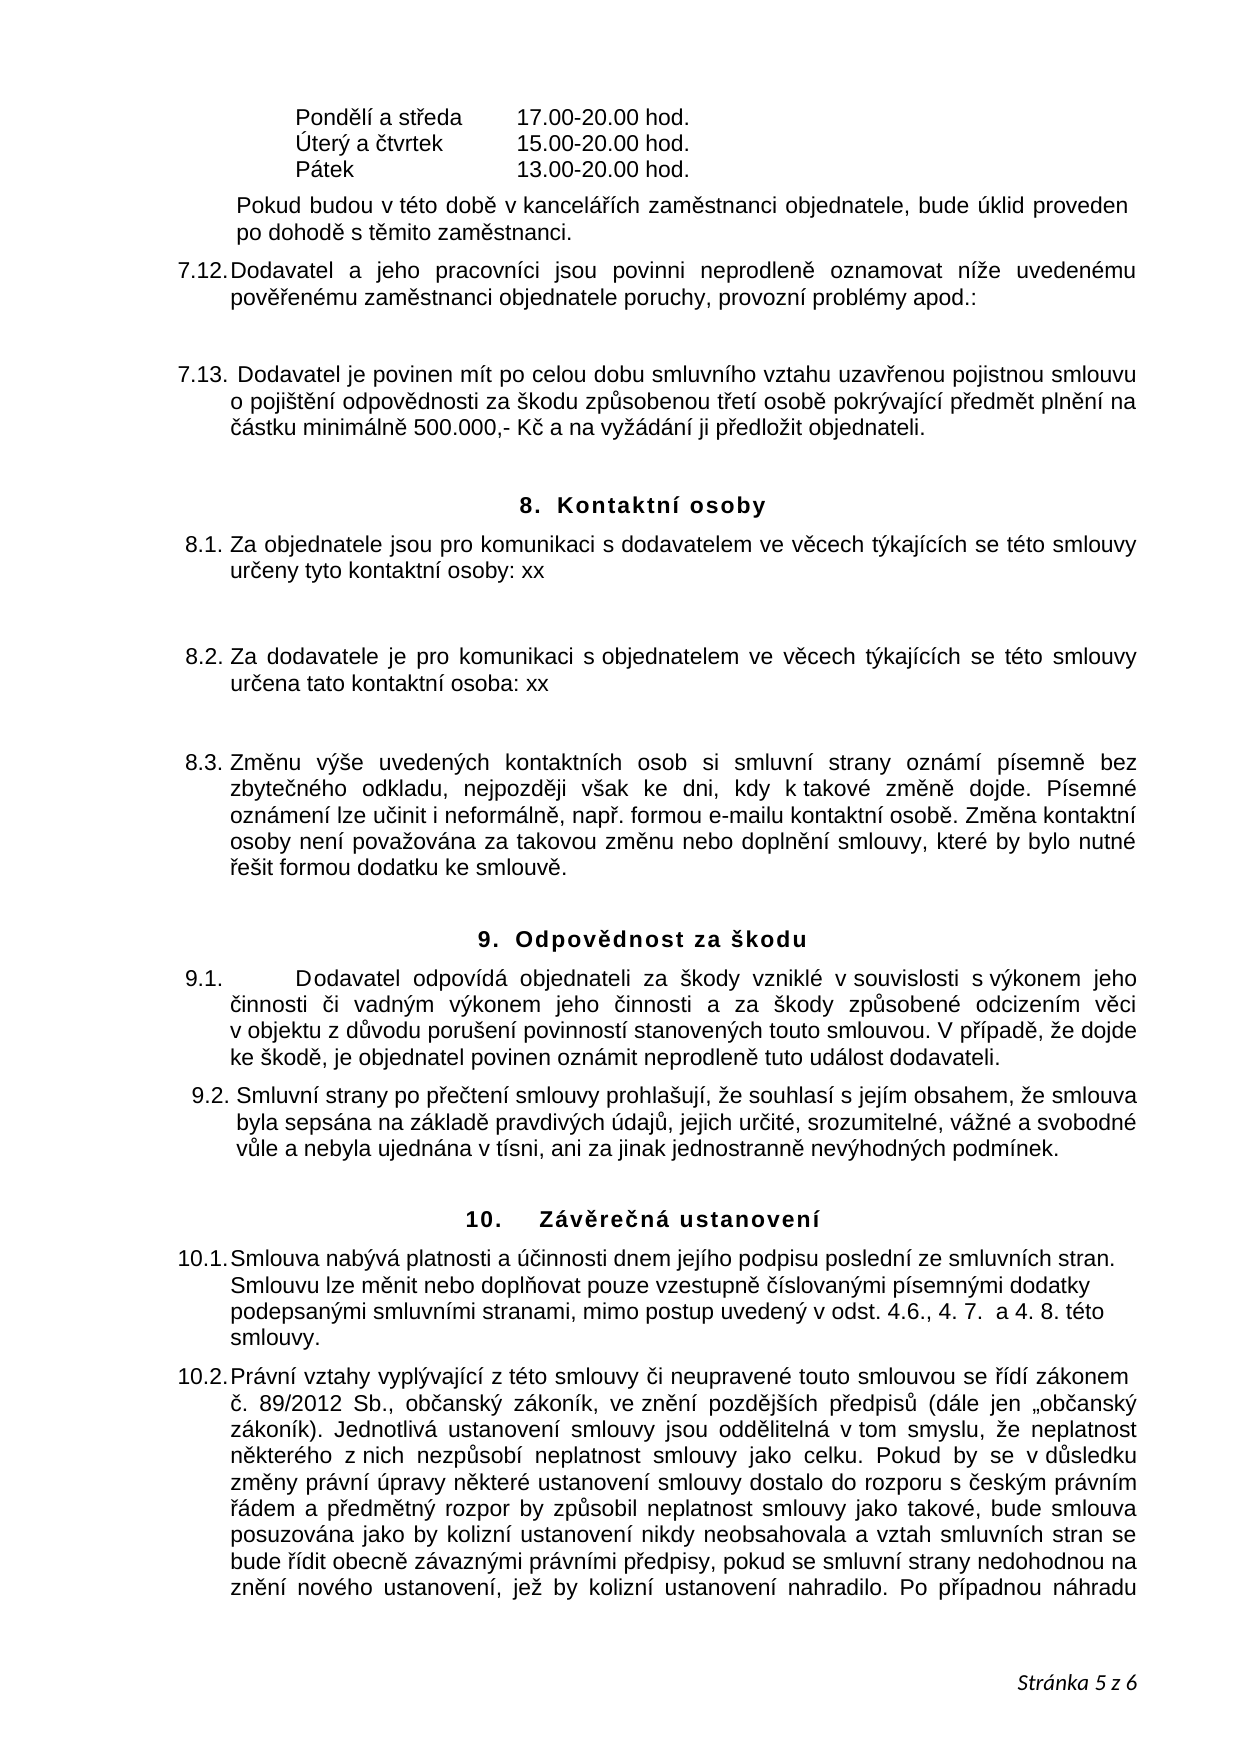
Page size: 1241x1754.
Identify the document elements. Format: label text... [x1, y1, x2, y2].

list Pokud budou v této době v kancelářích zaměstnanci objednatele, bude úklid proveden po dohodě s těmito zaměstnanci. [236, 192, 1137, 245]
list Dodavatel a jeho pracovníci jsou povinni neprodleně oznamovat níže uvedenému pověřenému zaměstnanci objednatele poruchy, provozní problémy apod.: [177, 257, 1137, 310]
list Dodavatel je povinen mít po celou dobu smluvního vztahu uzavřenou pojistnou smlouvu o pojištění odpovědnosti za škodu způsobenou třetí osobě pokrývající předmět plnění na částku minimálně 500.000,- Kč a na vyžádání ji předložit objednateli. [177, 361, 1137, 441]
list Za dodavatele je pro komunikaci s objednatelem ve věcech týkajících se této smlouvy určena tato kontaktní osoba: xx [185, 643, 1137, 696]
list Za objednatele jsou pro komunikaci s dodavatelem ve věcech týkajících se této smlouvy určeny tyto kontaktní osoby: xx [185, 531, 1137, 583]
text Pátek 13.00-20.00 hod. [295, 156, 1137, 182]
list Smluvní strany po přečtení smlouvy prohlašují, že souhlasí s jejím obsahem, že smlouva byla sepsána na základě pravdivých údajů, jejich určité, srozumitelné, vážné a svobodné vůle a nebyla ujednána v tísni, ani za jinak jednostranně nevýhodných podmínek. [191, 1082, 1137, 1161]
text Úterý a čtvrtek 15.00-20.00 hod. [148, 130, 1137, 156]
list Smlouva nabývá platnosti a účinnosti dnem jejího podpisu poslední ze smluvních stran. Smlouvu lze měnit nebo doplňovat pouze vzestupně číslovanými písemnými dodatky podepsanými smluvními stranami, mimo postup uvedený v odst. 4.6., 4. 7. a 4. 8. této smlouvy. [177, 1245, 1137, 1351]
list Změnu výše uvedených kontaktních osob si smluvní strany oznámí písemně bez zbytečného odkladu, nejpozději však ke dni, kdy k takové změně dojde. Písemné oznámení lze učinit i neformálně, např. formou e-mailu kontaktní osobě. Změna kontaktní osoby není považována za takovou změnu nebo doplnění smlouvy, které by bylo nutné řešit formou dodatku ke smlouvě. [185, 749, 1137, 881]
list Závěrečná ustanovení [148, 1206, 1137, 1233]
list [177, 1363, 1137, 1600]
list Dodavatel odpovídá objednateli za škody vzniklé v souvislosti s výkonem jeho činnosti či vadným výkonem jeho činnosti a za škody způsobené odcizením věci v objektu z důvodu porušení povinností stanovených touto smlouvou. V případě, že dojde ke škodě, je objednatel povinen oznámit neprodleně tuto událost dodavateli. [185, 964, 1137, 1070]
text Pondělí a středa 17.00-20.00 hod. [259, 103, 1137, 130]
list Kontaktní osoby [148, 492, 1137, 518]
list Odpovědnost za škodu [148, 926, 1137, 952]
